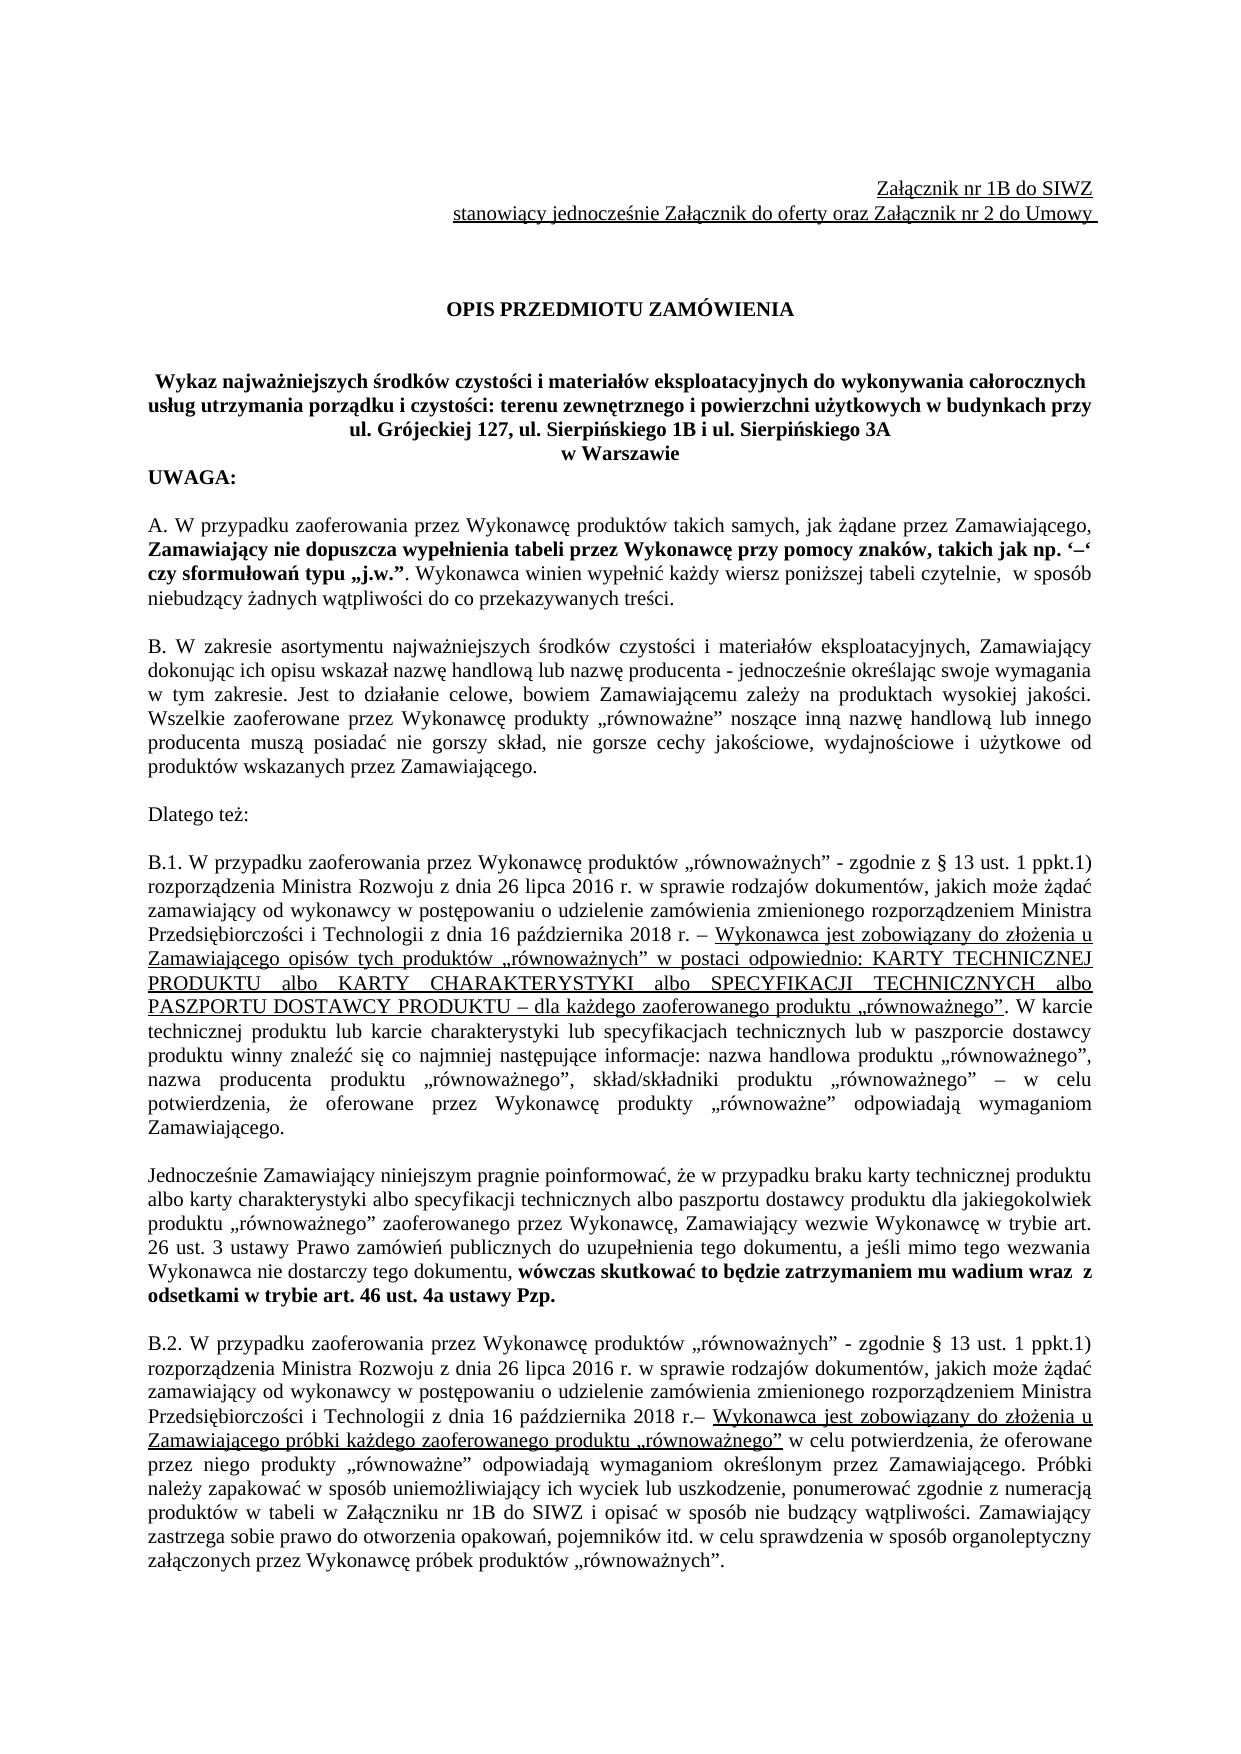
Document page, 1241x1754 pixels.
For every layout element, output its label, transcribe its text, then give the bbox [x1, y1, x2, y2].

text Wykaz najważniejszych środków czystości i materiałów eksploatacyjnych do wykonywania całorocznych usług utrzymania porządku i czystości: terenu zewnętrznego i powierzchni użytkowych w budynkach przy ul. Grójeckiej 127, ul. Sierpińskiego 1B i ul. Sierpińskiego 3A [148, 369, 1093, 441]
text A. W przypadku zaoferowania przez Wykonawcę produktów takich samych, jak żądane przez Zamawiającego, Zamawiający nie dopuszcza wypełnienia tabeli przez Wykonawcę przy pomocy znaków, takich jak np. ‘–‘ czy sformułowań typu „j.w.”. Wykonawca winien wypełnić każdy wiersz poniższej tabeli czytelnie, w sposób niebudzący żadnych wątpliwości do co przekazywanych treści. [148, 513, 1093, 609]
text B.1. W przypadku zaoferowania przez Wykonawcę produktów „równoważnych” - zgodnie z § 13 ust. 1 ppkt.1) rozporządzenia Ministra Rozwoju z dnia 26 lipca 2016 r. w sprawie rodzajów dokumentów, jakich może żądać zamawiający od wykonawcy w postępowaniu o udzielenie zamówienia zmienionego rozporządzeniem Ministra Przedsiębiorczości i Technologii z dnia 16 października 2018 r. – Wykonawca jest zobowiązany do złożenia u Zamawiającego opisów tych produktów „równoważnych” w postaci odpowiednio: KARTY TECHNICZNEJ PRODUKTU albo KARTY CHARAKTERYSTYKI albo SPECYFIKACJI TECHNICZNYCH albo PASZPORTU DOSTAWCY PRODUKTU – dla każdego zaoferowanego produktu „równoważnego”. W karcie technicznej produktu lub karcie charakterystyki lub specyfikacjach technicznych lub w paszporcie dostawcy produktu winny znaleźć się co najmniej następujące informacje: nazwa handlowa produktu „równoważnego”, nazwa producenta produktu „równoważnego”, skład/składniki produktu „równoważnego” – w celu potwierdzenia, że oferowane przez Wykonawcę produkty „równoważne” odpowiadają wymaganiom Zamawiającego. [148, 850, 1093, 967]
text stanowiący jednocześnie Załącznik do oferty oraz Załącznik nr 2 do Umowy [148, 200, 1093, 224]
text Załącznik nr 1B do SIWZ [148, 176, 1093, 200]
text B. W zakresie asortymentu najważniejszych środków czystości i materiałów eksploatacyjnych, Zamawiający dokonując ich opisu wskazał nazwę handlową lub nazwę producenta - jednocześnie określając swoje wymagania w tym zakresie. Jest to działanie celowe, bowiem Zamawiającemu zależy na produktach wysokiej jakości. Wszelkie zaoferowane przez Wykonawcę produkty „równoważne” noszące inną nazwę handlową lub innego producenta muszą posiadać nie gorszy skład, nie gorsze cechy jakościowe, wydajnościowe i użytkowe od produktów wskazanych przez Zamawiającego. [148, 633, 1093, 778]
text B.1. W przypadku zaoferowania przez Wykonawcę produktów „równoważnych” - zgodnie z § 13 ust. 1 ppkt.1) rozporządzenia Ministra Rozwoju z dnia 26 lipca 2016 r. w sprawie rodzajów dokumentów, jakich może żądać zamawiający od wykonawcy w postępowaniu o udzielenie zamówienia zmienionego rozporządzeniem Ministra Przedsiębiorczości i Technologii z dnia 16 października 2018 r. – Wykonawca jest zobowiązany do złożenia u Zamawiającego opisów tych produktów „równoważnych” w postaci odpowiednio: KARTY TECHNICZNEJ PRODUKTU albo KARTY CHARAKTERYSTYKI albo SPECYFIKACJI TECHNICZNYCH albo PASZPORTU DOSTAWCY PRODUKTU – dla każdego zaoferowanego produktu „równoważnego”. W karcie technicznej produktu lub karcie charakterystyki lub specyfikacjach technicznych lub w paszporcie dostawcy produktu winny znaleźć się co najmniej następujące informacje: nazwa handlowa produktu „równoważnego”, nazwa producenta produktu „równoważnego”, skład/składniki produktu „równoważnego” – w celu potwierdzenia, że oferowane przez Wykonawcę produkty „równoważne” odpowiadają wymaganiom Zamawiającego. [148, 993, 1093, 1139]
text OPIS PRZEDMIOTU ZAMÓWIENIA [148, 297, 1093, 321]
text Dlatego też: [148, 802, 1093, 826]
text w Warszawie [148, 441, 1093, 465]
text UWAGA: [148, 465, 1093, 489]
text Jednocześnie Zamawiający niniejszym pragnie poinformować, że w przypadku braku karty technicznej produktu albo karty charakterystyki albo specyfikacji technicznych albo paszportu dostawcy produktu dla jakiegokolwiek produktu „równoważnego” zaoferowanego przez Wykonawcę, Zamawiający wezwie Wykonawcę w trybie art. 26 ust. 3 ustawy Prawo zamówień publicznych do uzupełnienia tego dokumentu, a jeśli mimo tego wezwania Wykonawca nie dostarczy tego dokumentu, wówczas skutkować to będzie zatrzymaniem mu wadium wraz z odsetkami w trybie art. 46 ust. 4a ustawy Pzp. [148, 1163, 1093, 1307]
text B.2. W przypadku zaoferowania przez Wykonawcę produktów „równoważnych” - zgodnie § 13 ust. 1 ppkt.1) rozporządzenia Ministra Rozwoju z dnia 26 lipca 2016 r. w sprawie rodzajów dokumentów, jakich może żądać zamawiający od wykonawcy w postępowaniu o udzielenie zamówienia zmienionego rozporządzeniem Ministra Przedsiębiorczości i Technologii z dnia 16 października 2018 r.– Wykonawca jest zobowiązany do złożenia u Zamawiającego próbki każdego zaoferowanego produktu „równoważnego” w celu potwierdzenia, że oferowane przez niego produkty „równoważne” odpowiadają wymaganiom określonym przez Zamawiającego. Próbki należy zapakować w sposób uniemożliwiający ich wyciek lub uszkodzenie, ponumerować zgodnie z numeracją produktów w tabeli w Załączniku nr 1B do SIWZ i opisać w sposób nie budzący wątpliwości. Zamawiający zastrzega sobie prawo do otworzenia opakowań, pojemników itd. w celu sprawdzenia w sposób organoleptyczny załączonych przez Wykonawcę próbek produktów „równoważnych”. [148, 1331, 1093, 1572]
